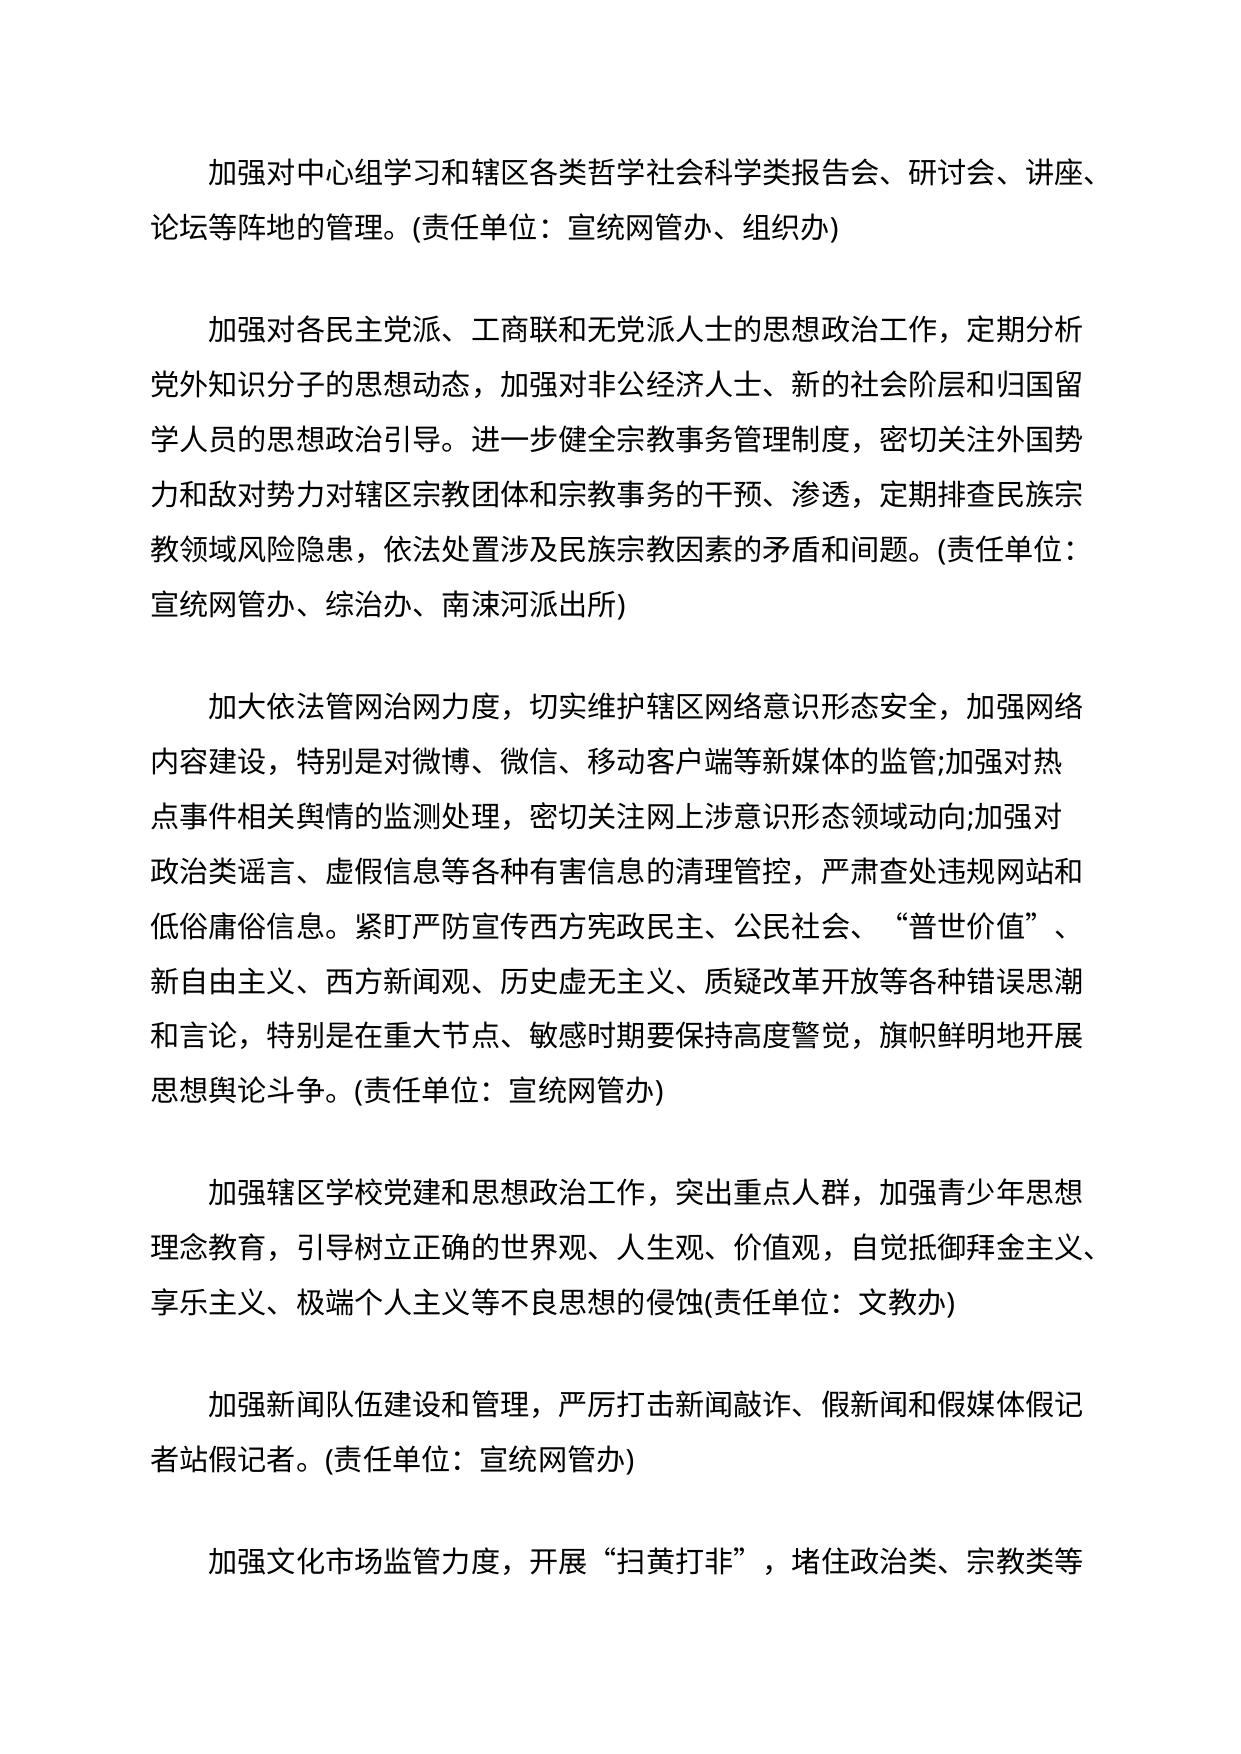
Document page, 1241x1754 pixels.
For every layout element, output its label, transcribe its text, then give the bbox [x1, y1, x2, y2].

text 加强新闻队伍建设和管理，严厉打击新闻敲诈、假新闻和假媒体假记者站假记者。(责任单位：宣统网管办) [150, 1382, 1090, 1479]
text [150, 1538, 1090, 1581]
text 加强辖区学校党建和思想政治工作，突出重点人群，加强青少年思想理念教育，引导树立正确的世界观、人生观、价值观，自觉抵御拜金主义、享乐主义、极端个人主义等不良思想的侵蚀(责任单位：文教办) [150, 1170, 1090, 1322]
text 加大依法管网治网力度，切实维护辖区网络意识形态安全，加强网络内容建设，特别是对微博、微信、移动客户端等新媒体的监管;加强对热点事件相关舆情的监测处理，密切关注网上涉意识形态领域动向;加强对政治类谣言、虚假信息等各种有害信息的清理管控，严肃查处违规网站和低俗庸俗信息。紧盯严防宣传西方宪政民主、公民社会、“普世价值”、新自由主义、西方新闻观、历史虚无主义、质疑改革开放等各种错误思潮和言论，特别是在重大节点、敏感时期要保持高度警觉，旗帜鲜明地开展思想舆论斗争。(责任单位：宣统网管办) [150, 683, 1090, 1110]
text 加强对各民主党派、工商联和无党派人士的思想政治工作，定期分析党外知识分子的思想动态，加强对非公经济人士、新的社会阶层和归国留学人员的思想政治引导。进一步健全宗教事务管理制度，密切关注外国势力和敌对势力对辖区宗教团体和宗教事务的干预、渗透，定期排查民族宗教领域风险隐患，依法处置涉及民族宗教因素的矛盾和间题。(责任单位：宣统网管办、综治办、南涑河派出所) [150, 307, 1090, 624]
text 加强对中心组学习和辖区各类哲学社会科学类报告会、研讨会、讲座、论坛等阵地的管理。(责任单位：宣统网管办、组织办) [150, 150, 1090, 247]
